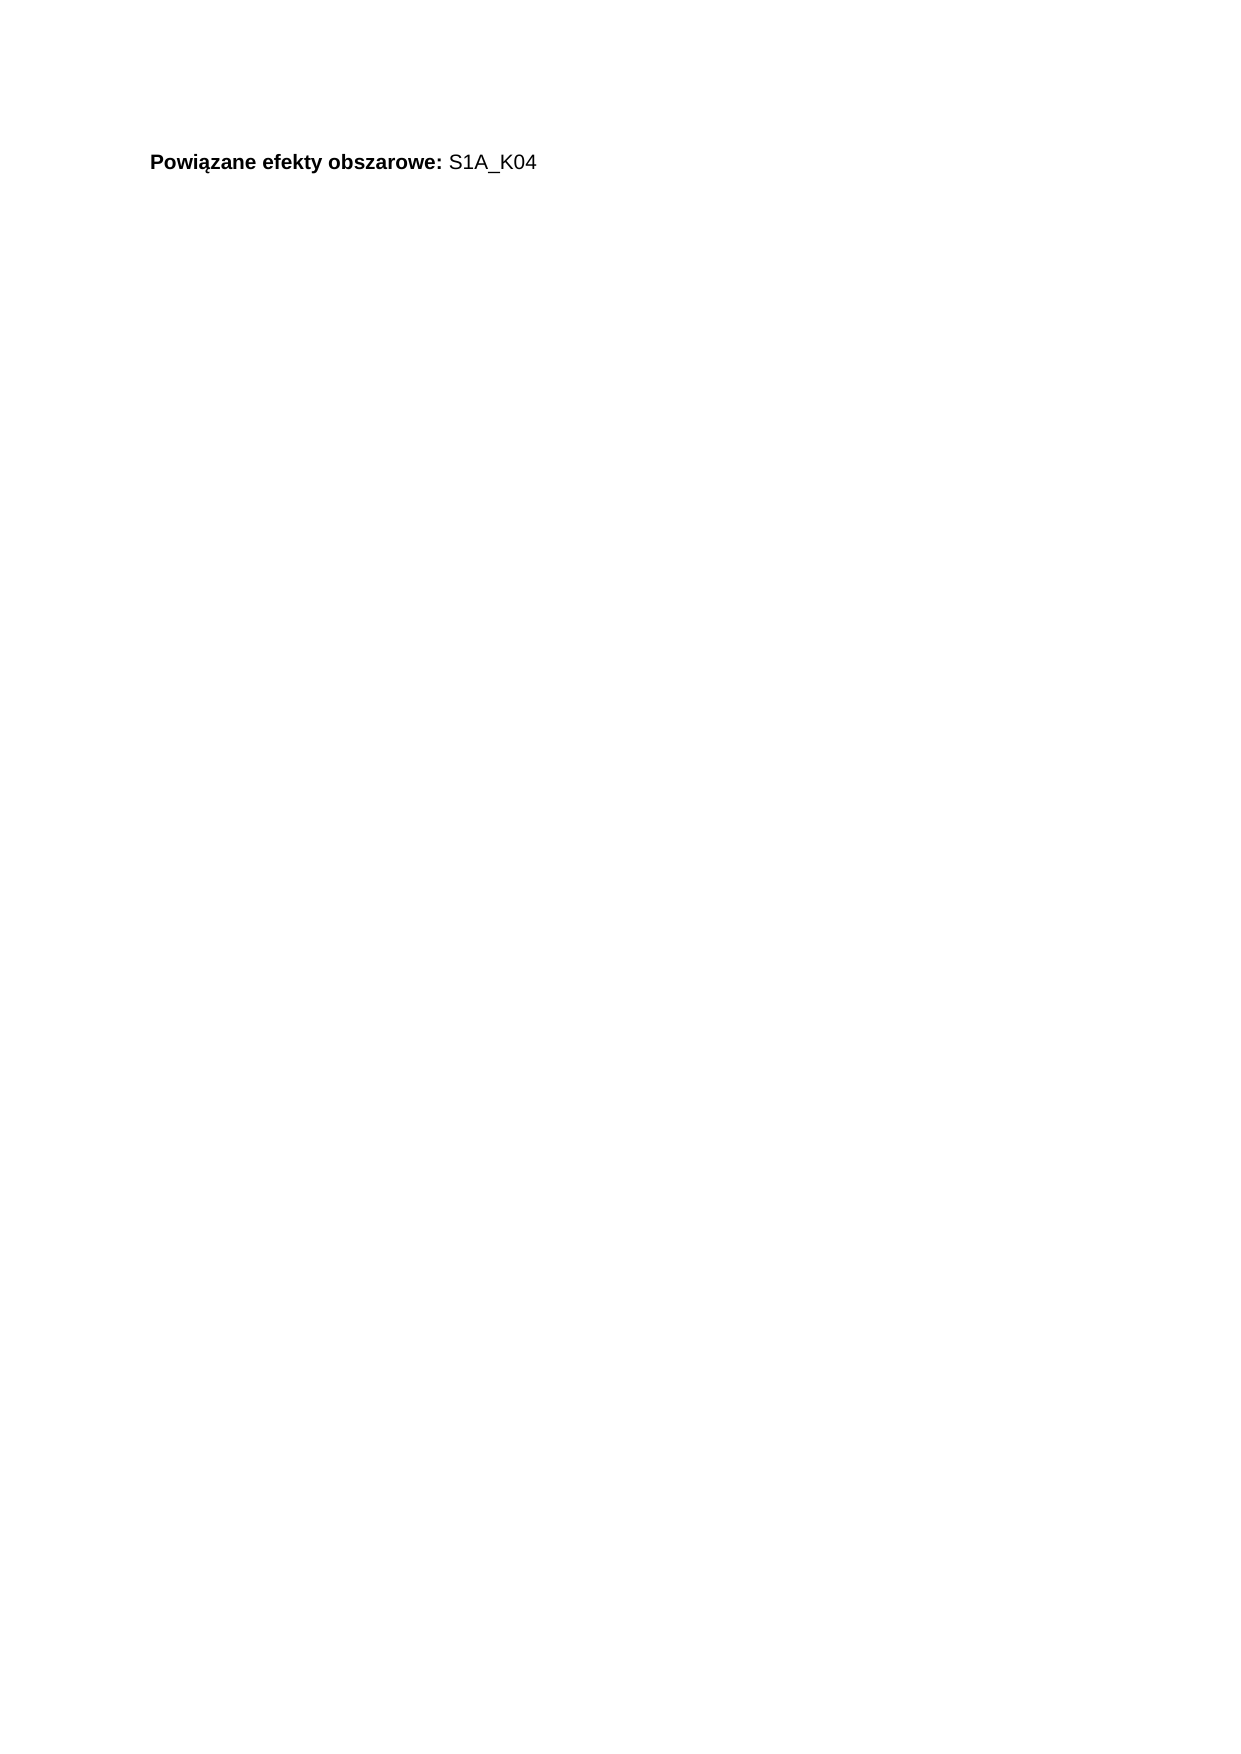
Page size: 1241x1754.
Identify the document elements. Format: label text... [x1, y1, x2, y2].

text Powiązane efekty obszarowe: S1A_K04 [150, 150, 1090, 174]
